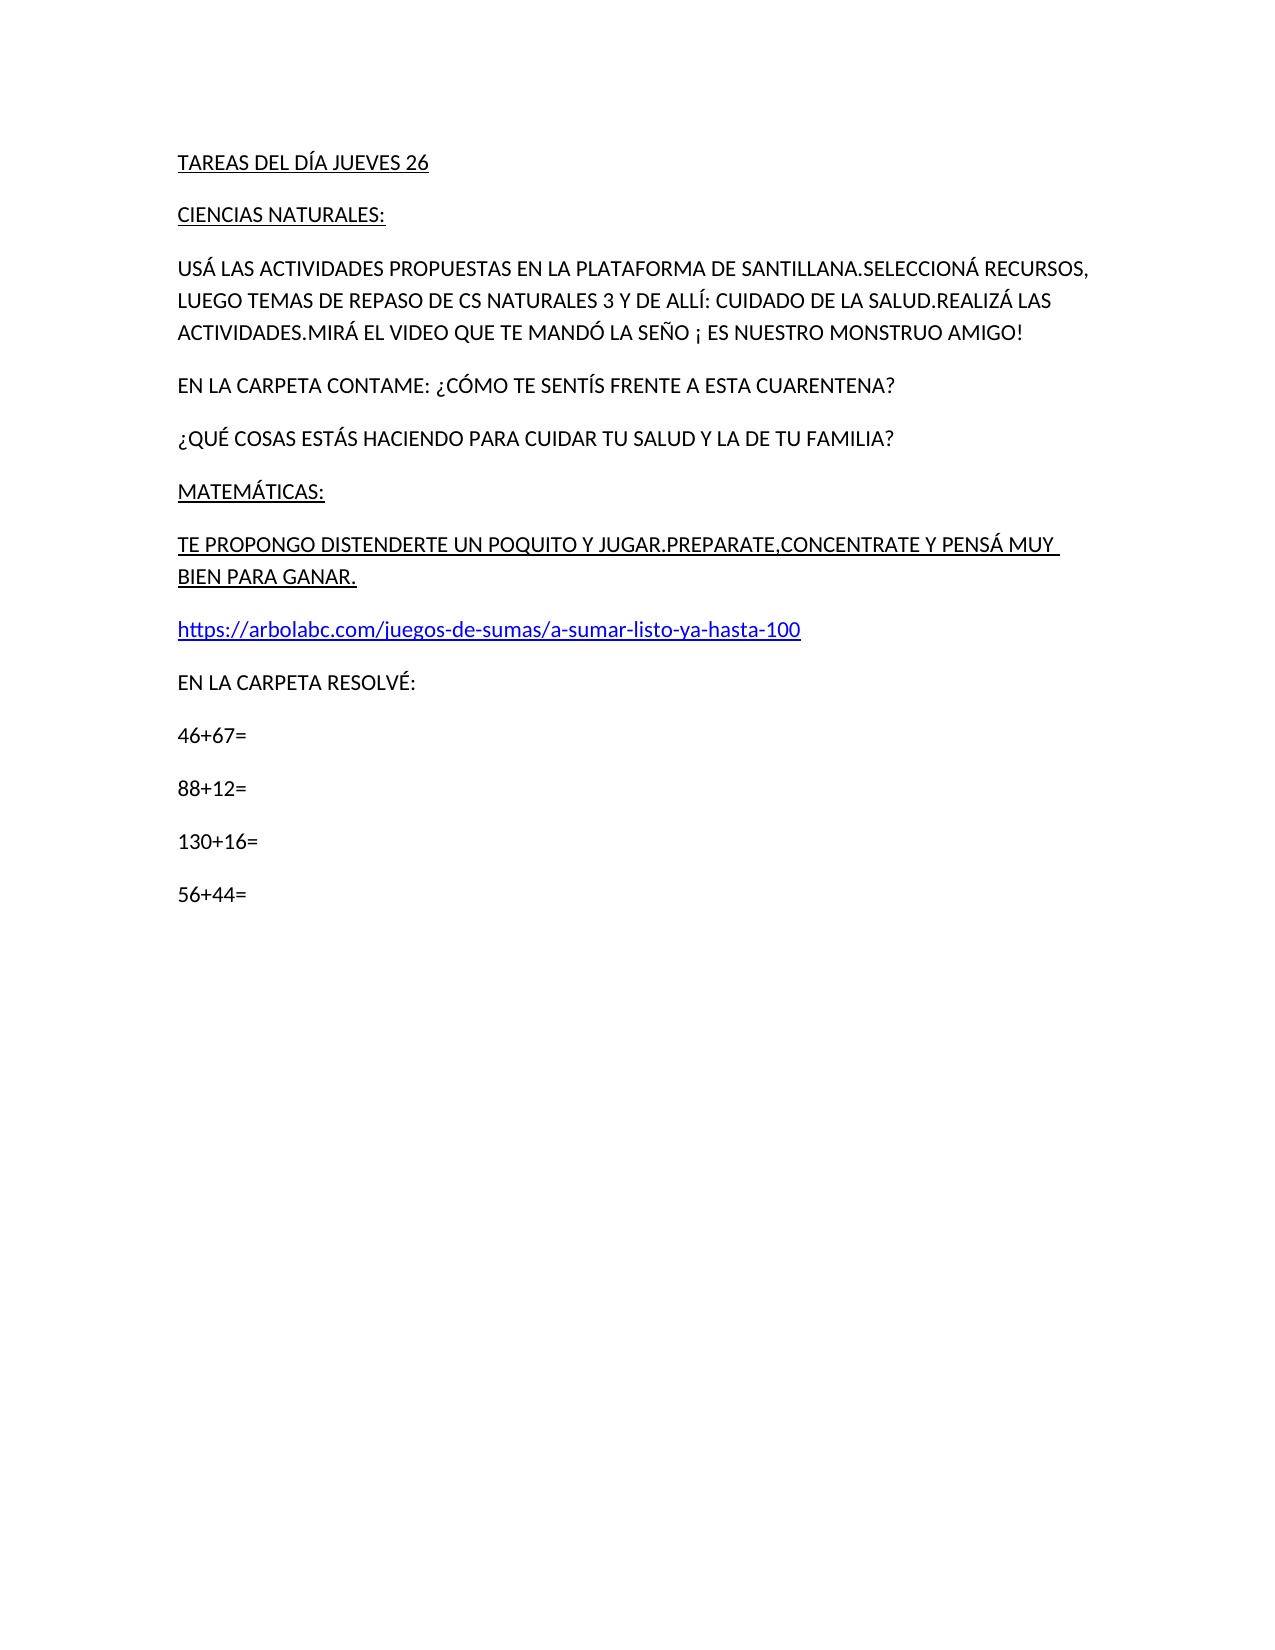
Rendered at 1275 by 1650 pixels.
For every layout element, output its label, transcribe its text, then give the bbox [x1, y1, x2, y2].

text CIENCIAS NATURALES: [177, 201, 1098, 229]
text https://arbolabc.com/juegos-de-sumas/a-sumar-listo-ya-hasta-100 [177, 615, 1098, 643]
text 56+44= [177, 880, 1098, 908]
text TE PROPONGO DISTENDERTE UN POQUITO Y JUGAR.PREPARATE,CONCENTRATE Y PENSÁ MUY BIEN PARA GANAR. [177, 530, 1098, 590]
text EN LA CARPETA CONTAME: ¿CÓMO TE SENTÍS FRENTE A ESTA CUARENTENA? [177, 371, 1098, 399]
text 88+12= [177, 774, 1098, 802]
text TAREAS DEL DÍA JUEVES 26 [177, 148, 1098, 176]
text 46+67= [177, 721, 1098, 749]
text EN LA CARPETA RESOLVÉ: [177, 668, 1098, 696]
text ¿QUÉ COSAS ESTÁS HACIENDO PARA CUIDAR TU SALUD Y LA DE TU FAMILIA? [177, 424, 1098, 452]
text MATEMÁTICAS: [177, 477, 1098, 505]
text 130+16= [177, 827, 1098, 855]
text USÁ LAS ACTIVIDADES PROPUESTAS EN LA PLATAFORMA DE SANTILLANA.SELECCIONÁ RECURSOS, LUEGO TEMAS DE REPASO DE CS NATURALES 3 Y DE ALLÍ: CUIDADO DE LA SALUD.REALIZÁ LAS ACTIVIDADES.MIRÁ EL VIDEO QUE TE MANDÓ LA SEÑO ¡ ES NUESTRO MONSTRUO AMIGO! [177, 254, 1098, 346]
